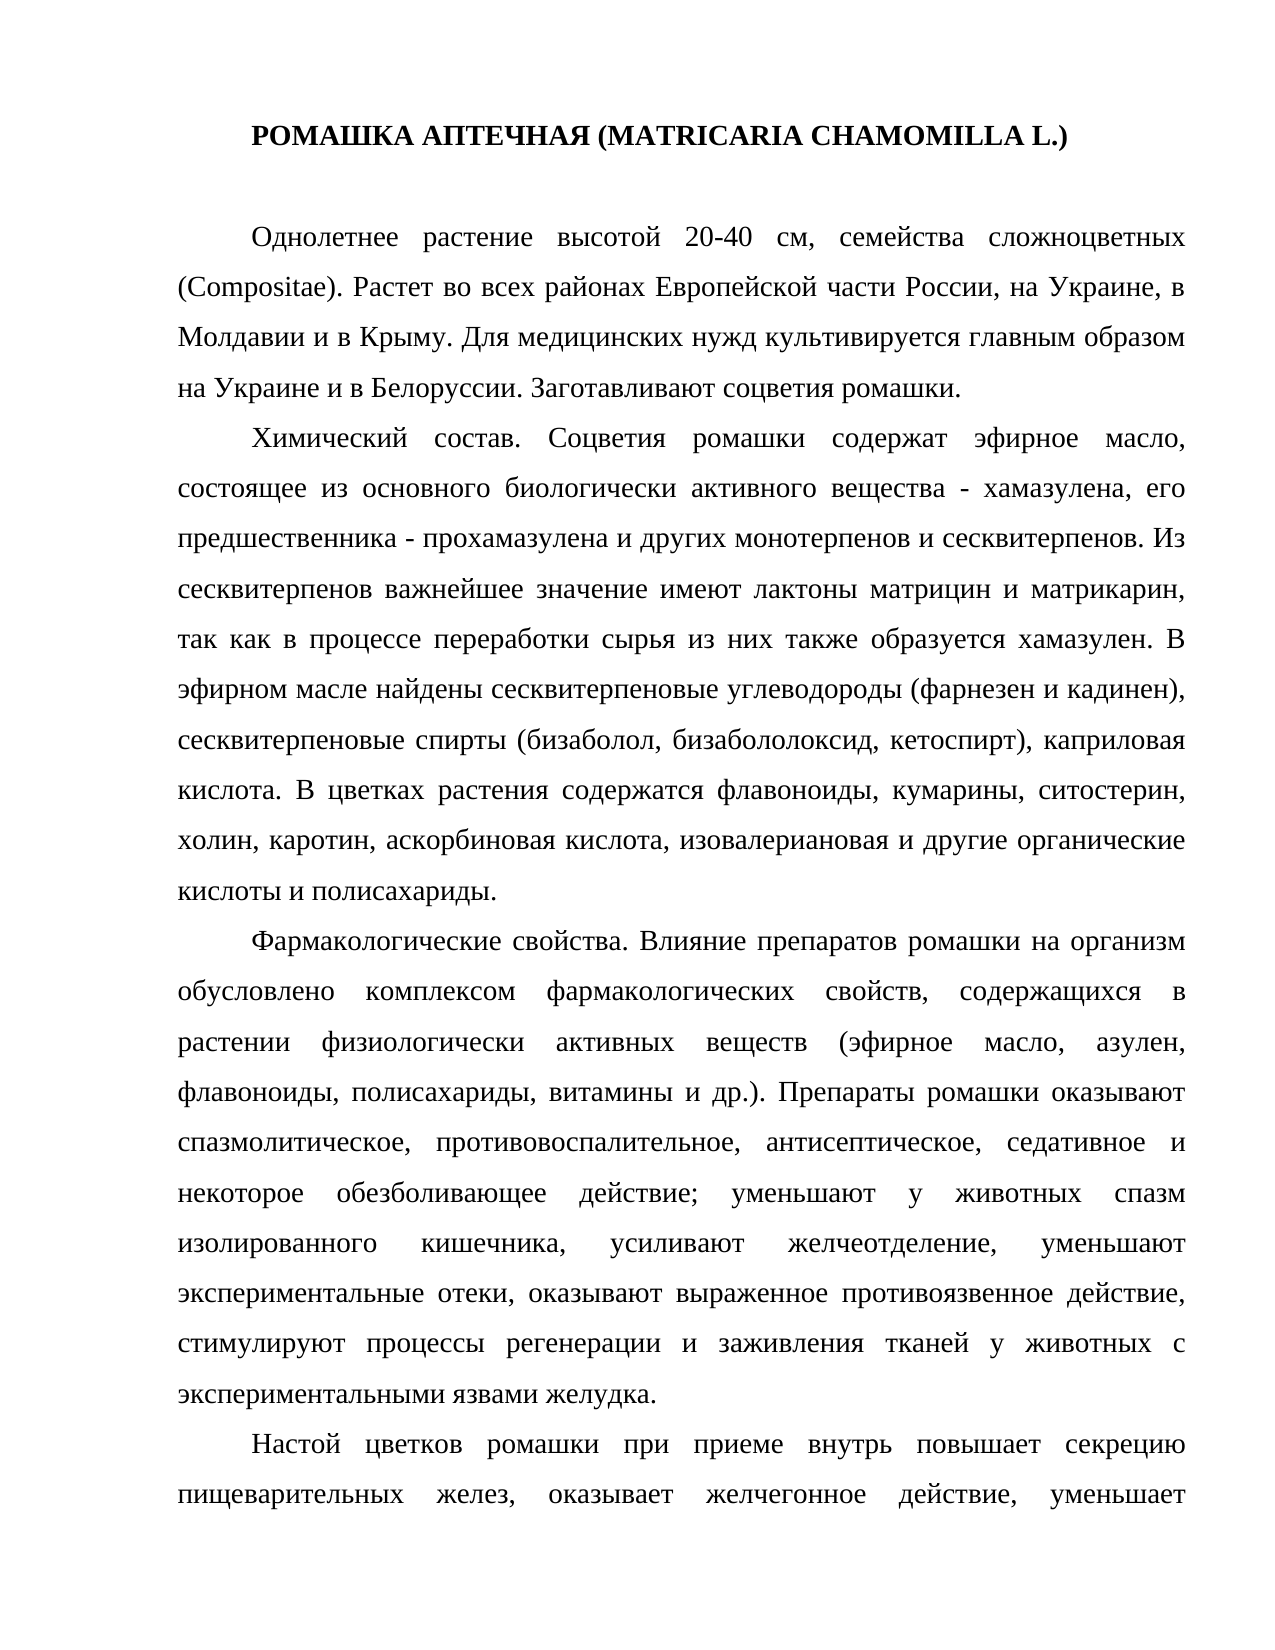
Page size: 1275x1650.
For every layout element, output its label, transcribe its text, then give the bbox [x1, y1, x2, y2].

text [177, 1426, 1186, 1510]
text Однолетнее растение высотой 20-40 см, семейства сложноцветных (Compositae). Растет во всех районах Европейской части России, на Украине, в Молдавии и в Крыму. Для медицинских нужд культивируется главным образом на Украине и в Белоруссии. Заготавливают соцветия ромашки. [177, 219, 1186, 403]
text РОМАШКА АПТЕЧНАЯ (МATRICARIA CHAМOMILLA L.) [177, 118, 1186, 152]
text Фармакологические свойства. Влияние препаратов ромашки на организм обусловлено комплексом фармакологических свойств, содержащихся в растении физиологически активных веществ (эфирное масло, азулен, флавоноиды, полисахариды, витамины и др.). Препараты ромашки оказывают спазмолитическое, противовоспалительное, антисептическое, седативное и некоторое обезболивающее действие; уменьшают у животных спазм изолированного кишечника, усиливают желчеотделение, уменьшают экспериментальные отеки, оказывают выраженное противоязвенное действие, стимулируют процессы регенерации и заживления тканей у животных с экспериментальными язвами желудка. [177, 923, 1186, 1409]
text Химический состав. Соцветия ромашки содержат эфирное масло, состоящее из основного биологически активного вещества - хамазулена, его предшественника - прохамазулена и других монотерпенов и сесквитерпенов. Из сесквитерпенов важнейшее значение имеют лактоны матрицин и матрикарин, так как в процессе переработки сырья из них также образуется хамазулен. В эфирном масле найдены сесквитерпеновые углеводороды (фарнезен и кадинен), сесквитерпеновые спирты (бизаболол, бизабололоксид, кетоспирт), каприловая кислота. В цветках растения содержатся флавоноиды, кумарины, ситостерин, холин, каротин, аскорбиновая кислота, изовалериановая и другие органические кислоты и полисахариды. [177, 420, 1186, 906]
